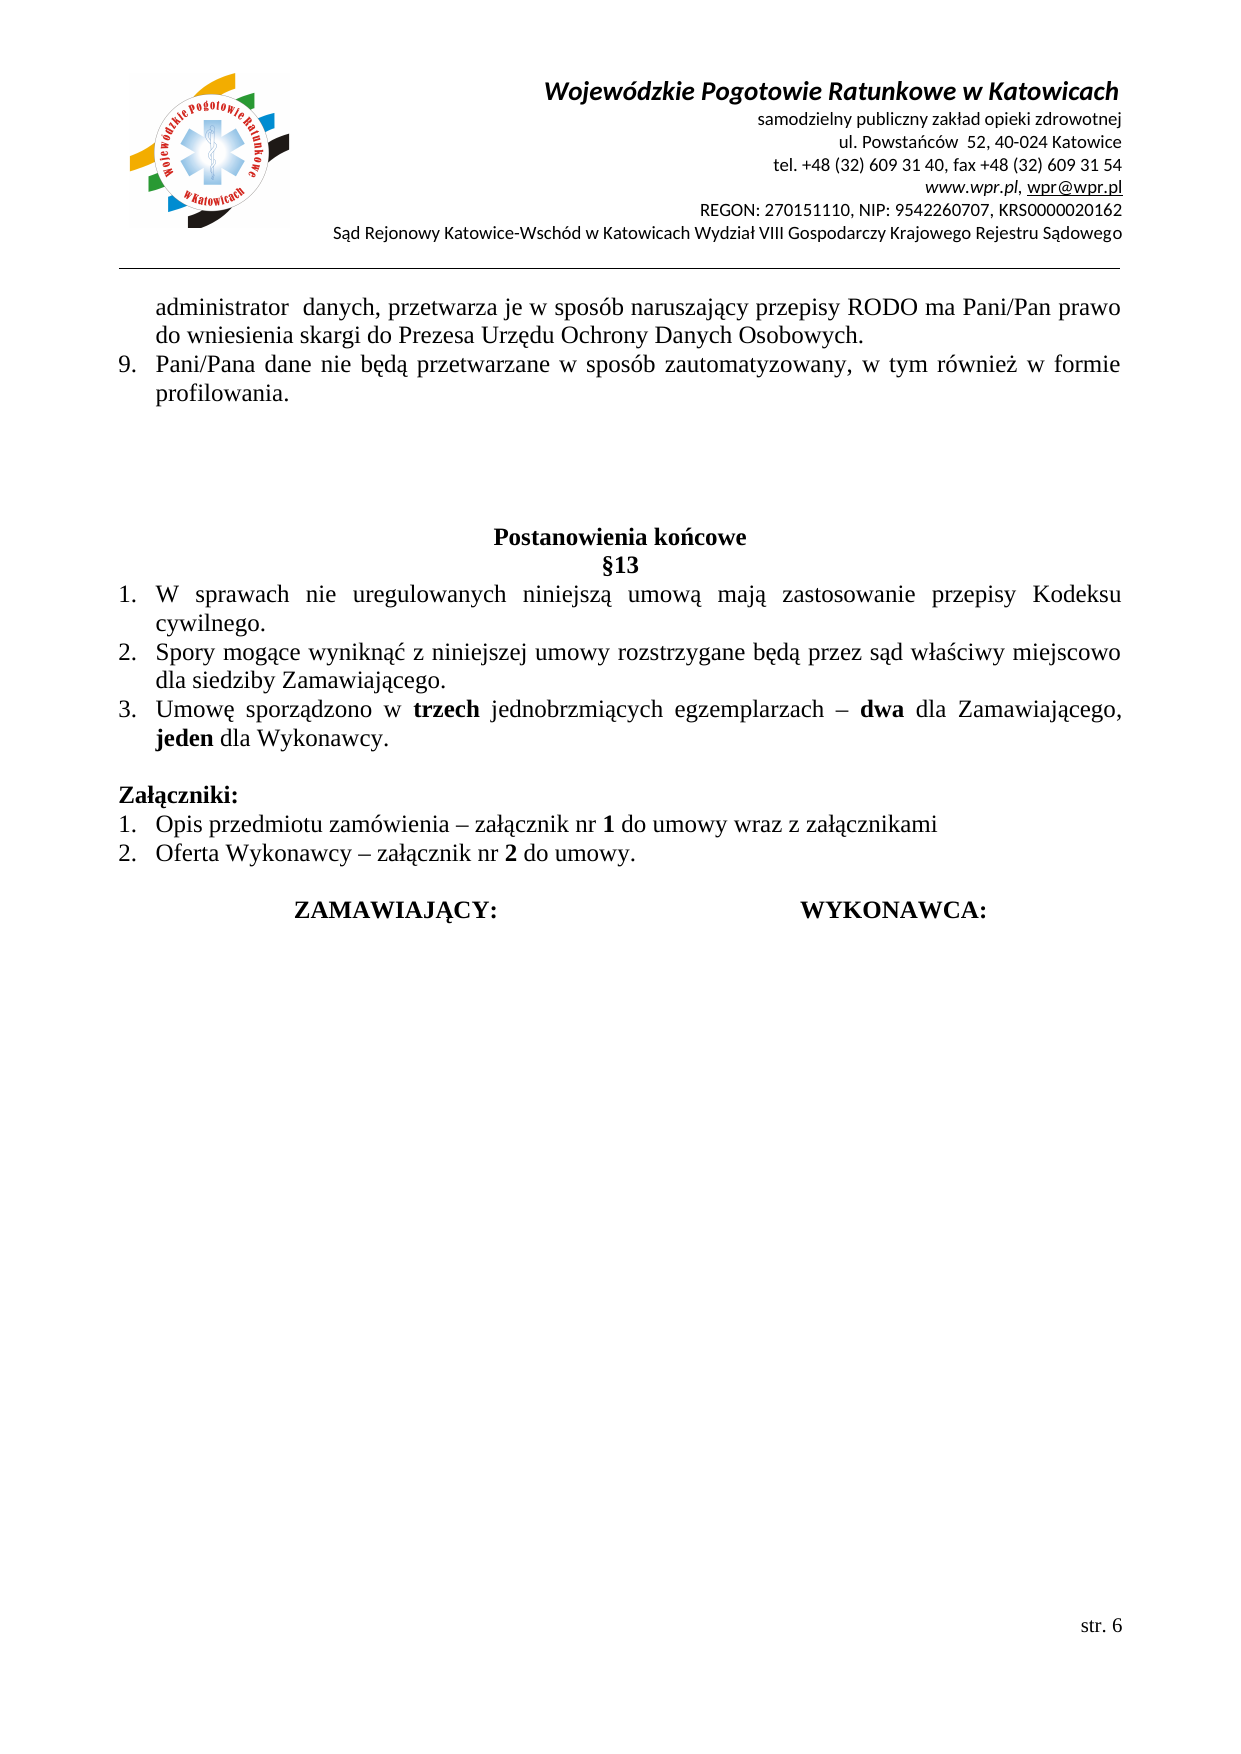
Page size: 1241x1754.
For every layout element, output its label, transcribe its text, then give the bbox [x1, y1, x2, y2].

table_header ZAMAWIAJĄCY: [147, 896, 644, 928]
list Pani/Pana dane nie będą przetwarzane w sposób zautomatyzowany, w tym również w formie profilowania. [118, 349, 1122, 407]
list Oferta Wykonawcy – załącznik nr 2 do umowy. [118, 838, 1122, 867]
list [118, 292, 1122, 349]
text §13 [118, 551, 1122, 579]
text Załączniki: [118, 781, 1122, 809]
list Umowę sporządzono w trzech jednobrzmiących egzemplarzach – dwa dla Zamawiającego, jeden dla Wykonawcy. [118, 694, 1122, 752]
list Opis przedmiotu zamówienia – załącznik nr 1 do umowy wraz z załącznikami [118, 809, 1122, 838]
text Postanowienia końcowe [118, 522, 1122, 551]
list W sprawach nie uregulowanych niniejszą umową mają zastosowanie przepisy Kodeksu cywilnego. [118, 579, 1122, 637]
list Spory mogące wyniknąć z niniejszej umowy rozstrzygane będą przez sąd właściwy miejscowo dla siedziby Zamawiającego. [118, 637, 1122, 694]
table_header WYKONAWCA: [644, 896, 1142, 928]
